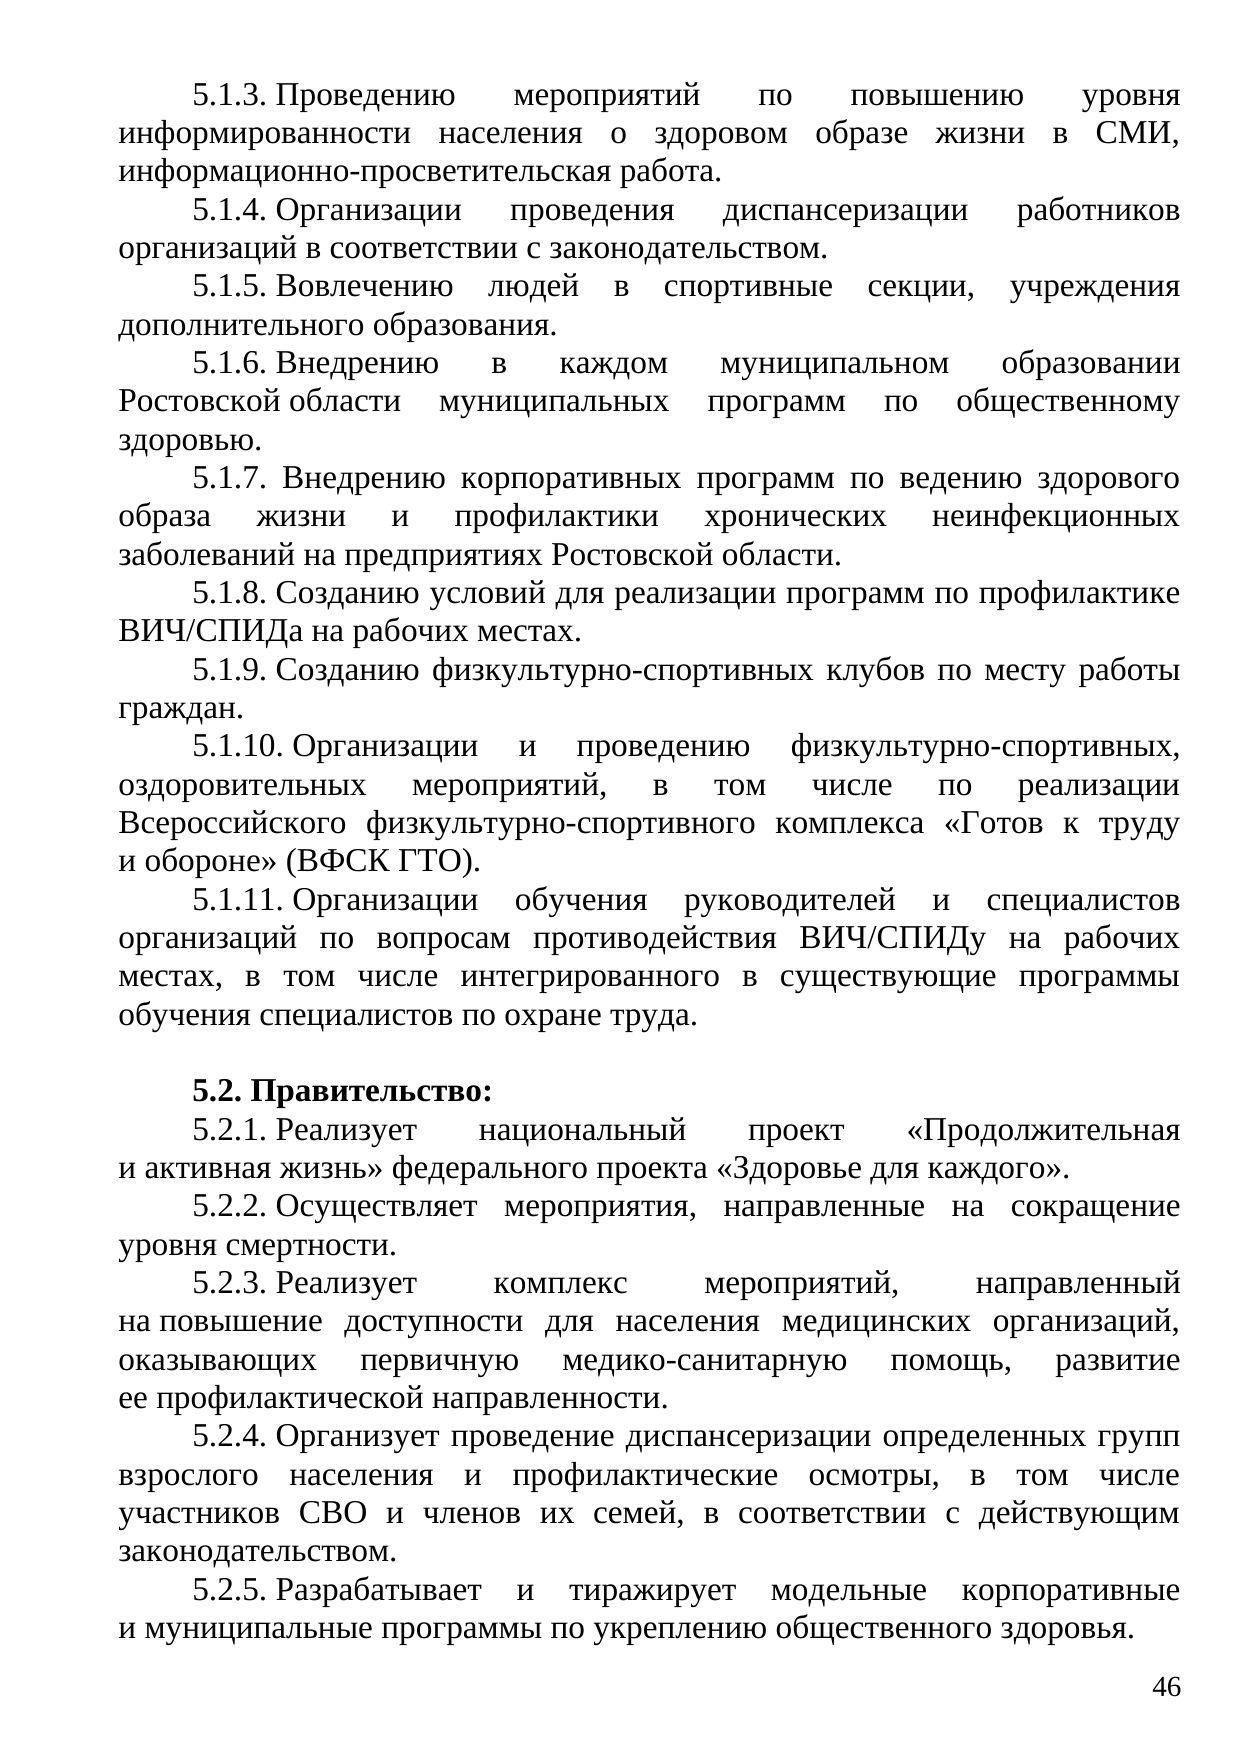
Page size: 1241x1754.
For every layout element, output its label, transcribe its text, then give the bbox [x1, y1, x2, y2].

text 5.1.7. Внедрению корпоративных программ по ведению здорового образа жизни и профилактики хронических неинфекционных заболеваний на предприятиях Ростовской области. [118, 457, 1181, 572]
text 5.1.9. Созданию физкультурно-спортивных клубов по месту работы граждан. [118, 649, 1181, 726]
text 5.1.6. Внедрению в каждом муниципальном образовании Ростовской области муниципальных программ по общественному здоровью. [118, 342, 1181, 457]
text 5.1.5. Вовлечению людей в спортивные секции, учреждения дополнительного образования. [118, 266, 1181, 342]
text 5.2. Правительство: [118, 1071, 1181, 1109]
text 5.1.11. Организации обучения руководителей и специалистов организаций по вопросам противодействия ВИЧ/СПИДу на рабочих местах, в том числе интегрированного в существующие программы обучения специалистов по охране труда. [118, 879, 1181, 1032]
text 5.2.5. Разрабатывает и тиражирует модельные корпоративные и муниципальные программы по укреплению общественного здоровья. [118, 1569, 1181, 1646]
text 5.2.1. Реализует национальный проект «Продолжительная и активная жизнь» федерального проекта «Здоровье для каждого». [118, 1109, 1181, 1186]
text 5.1.3. Проведению мероприятий по повышению уровня информированности населения о здоровом образе жизни в СМИ, информационно-просветительская работа. [118, 74, 1181, 189]
text 5.1.4. Организации проведения диспансеризации работников организаций в соответствии с законодательством. [118, 189, 1181, 266]
text 5.2.4. Организует проведение диспансеризации определенных групп взрослого населения и профилактические осмотры, в том числе участников СВО и членов их семей, в соответствии с действующим законодательством. [118, 1416, 1181, 1569]
text 5.1.8. Созданию условий для реализации программ по профилактике ВИЧ/СПИДа на рабочих местах. [118, 572, 1181, 649]
text 5.2.2. Осуществляет мероприятия, направленные на сокращение уровня смертности. [118, 1186, 1181, 1262]
text 5.2.3. Реализует комплекс мероприятий, направленный на повышение доступности для населения медицинских организаций, оказывающих первичную медико-санитарную помощь, развитие ее профилактической направленности. [118, 1262, 1181, 1416]
text 5.1.10. Организации и проведению физкультурно-спортивных, оздоровительных мероприятий, в том числе по реализации Всероссийского физкультурно-спортивного комплекса «Готов к труду и обороне» (ВФСК ГТО). [118, 726, 1181, 879]
